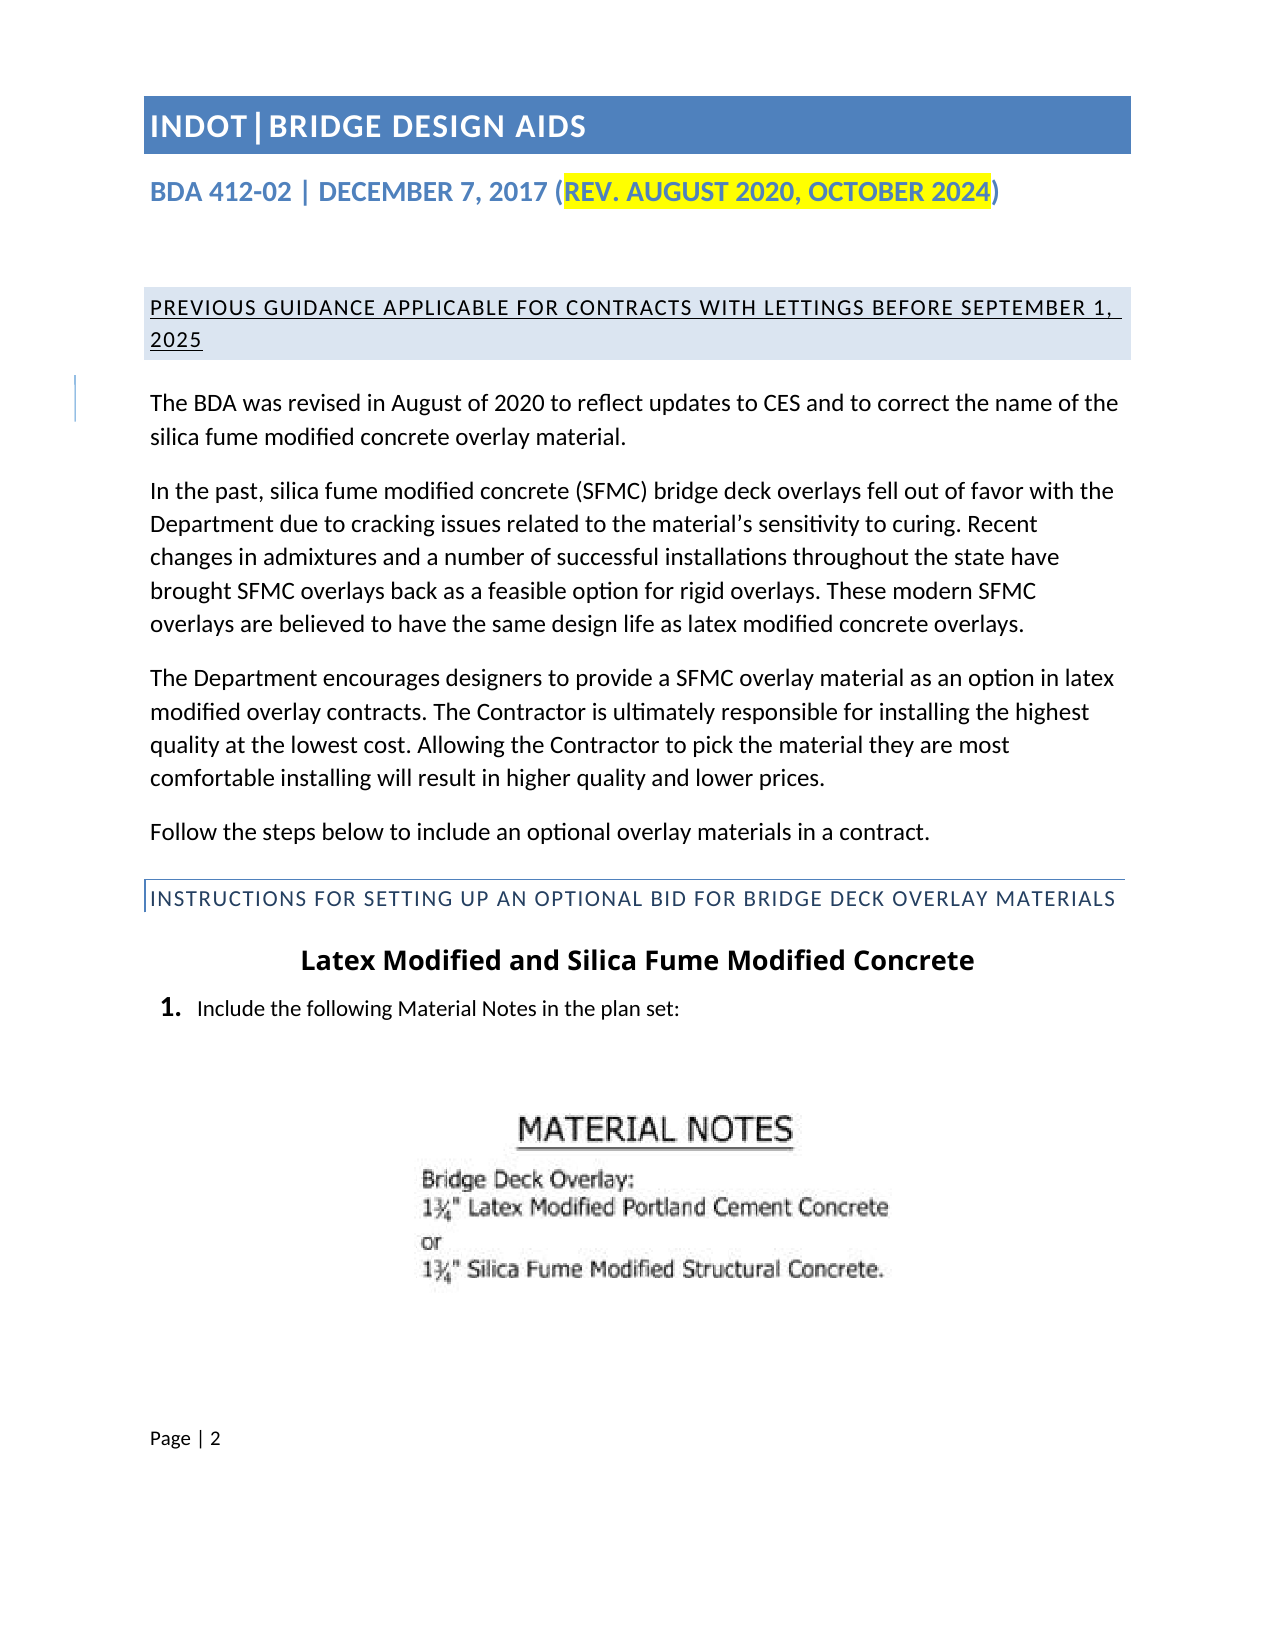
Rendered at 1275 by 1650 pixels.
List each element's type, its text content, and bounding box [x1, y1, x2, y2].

text The BDA was revised in August of 2020 to reflect updates to CES and to correct the name of the silica fume modified concrete overlay material. [150, 385, 1125, 452]
picture [380, 1089, 942, 1320]
text The Department encourages designers to provide a SFMC overlay material as an option in latex modified overlay contracts. The Contractor is ultimately responsible for installing the highest quality at the lowest cost. Allowing the Contractor to pick the material they are most comfortable installing will result in higher quality and lower prices. [150, 660, 1125, 793]
list Include the following Material Notes in the plan set: [159, 988, 1125, 1023]
text In the past, silica fume modified concrete (SFMC) bridge deck overlays fell out of favor with the Department due to cracking issues related to the material’s sensitivity to curing. Recent changes in admixtures and a number of successful installations throughout the state have brought SFMC overlays back as a feasible option for rigid overlays. These modern SFMC overlays are believed to have the same design life as latex modified concrete overlays. [150, 472, 1125, 639]
text Latex Modified and Silica Fume Modified Concrete [150, 942, 1125, 978]
subtitle Previous Guidance Applicable for Contracts with Lettings Before September 1, 2025 [150, 294, 1125, 354]
subtitle Instructions for setting up an Optional Bid for Bridge Deck Overlay Materials [146, 880, 1125, 912]
text Follow the steps below to include an optional overlay materials in a contract. [150, 814, 1125, 847]
